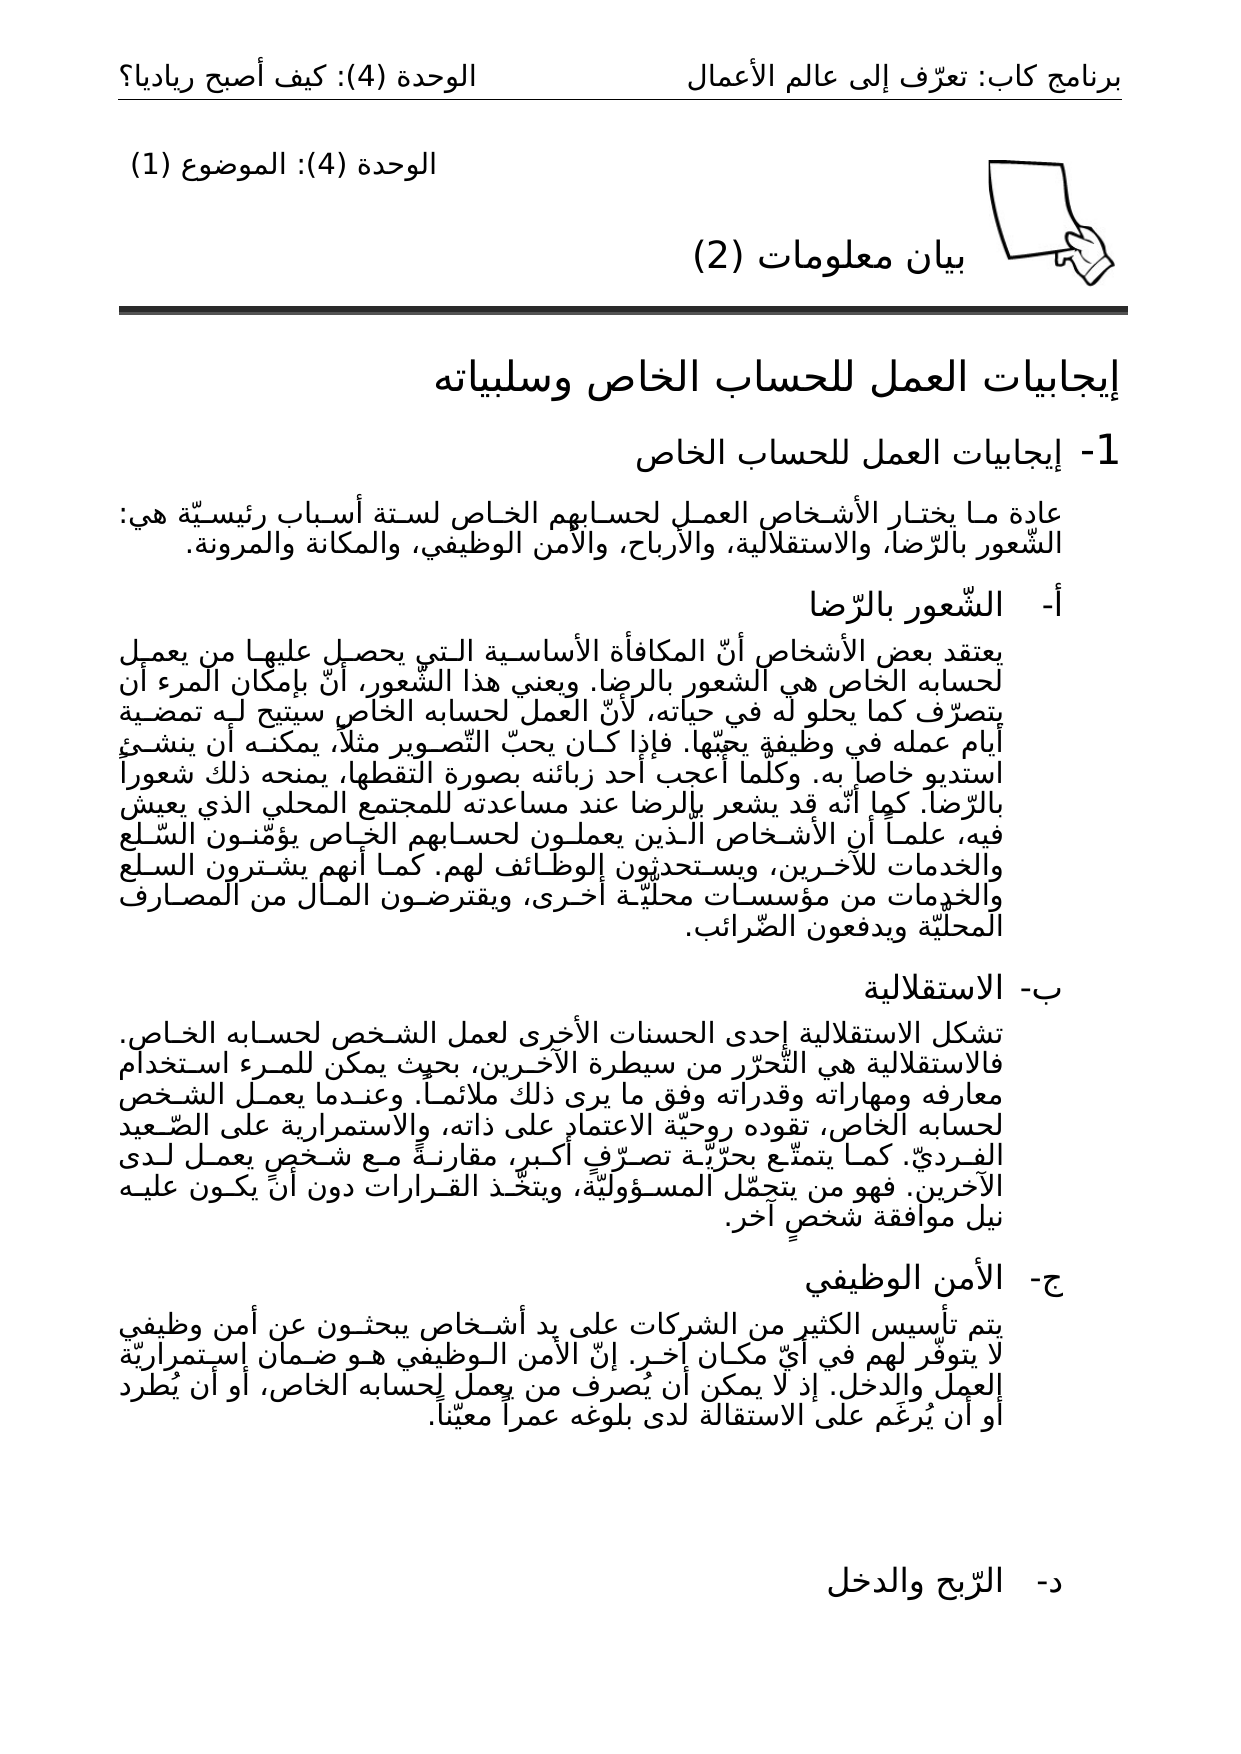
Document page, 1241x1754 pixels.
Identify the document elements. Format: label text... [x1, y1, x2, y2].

table_header بيان معلومات (2) [465, 148, 978, 302]
table_header [978, 148, 1128, 302]
text 1- إيجابيات العمل للحساب الخاص [118, 426, 1122, 474]
text يتم تأسيس الكثير من الشركات على يد أشخاص يبحثون عن أمن وظيفي لا يتوفّر لهم في أيّ مكان آخر. إنّ الأمن الوظيفي هو ضمان استمراريّة العمل والدخل. إذ لا يمكن أن يُصرف من يعمل لحسابه الخاص، أو أن يُطرد أو أن يُرغَم على الاستقالة لدى بلوغه عمراً معيّناً. [118, 1310, 1004, 1432]
picture [988, 160, 1117, 290]
title إيجابيات العمل للحساب الخاص وسلبياته [118, 352, 1122, 401]
text ‌ب- الاستقلالية [118, 968, 1063, 1007]
text ‌ج- الأمن الوظيفي [118, 1259, 1063, 1298]
text ‌د- الرّبح والدخل [118, 1562, 1063, 1601]
table_header الوحدة (4): الموضوع (1) [119, 148, 465, 302]
text عادة ما يختار الأشخاص العمل لحسابهم الخاص لستة أسباب رئيسيّة هي: الشّعور بالرّضا، والاستقلالية، والأرباح، والأمن الوظيفي، والمكانة والمرونة. [118, 499, 1063, 561]
text أ- الشّعور بالرّضا [118, 586, 1063, 624]
text يعتقد بعض الأشخاص أنّ المكافأة الأساسية التي يحصل عليها من يعمل لحسابه الخاص هي الشعور بالرضا. ويعني هذا الشّعور، أنّ بإمكان المرء أن يتصرّف كما يحلو له في حياته، لأنّ العمل لحسابه الخاص سيتيح له تمضية أيام عمله في وظيفة يحبّها. فإذا كان يحبّ التّصوير مثلاً، يمكنه أن ينشئ استديو خاصا به. وكلّما أُعجب أحد زبائنه بصورة التقطها، يمنحه ذلك شعوراً بالرّضا. كما أنّه قد يشعر بالرضا عند مساعدته للمجتمع المحلي الذي يعيش فيه، علماً أن الأشخاص الّذين يعملون لحسابهم الخاص يؤمّنون السّلع والخدمات للآخرين، ويستحدثون الوظائف لهم. كما أنهم يشترون السلع والخدمات من مؤسسات محلّيّة أخرى، ويقترضون المال من المصارف المحلّيّة ويدفعون الضّرائب. [118, 637, 1004, 943]
text تشكل الاستقلالية إحدى الحسنات الأخرى لعمل الشخص لحسابه الخاص. فالاستقلالية هي التّحرّر من سيطرة الآخرين، بحيث يمكن للمرء استخدام معارفه ومهاراته وقدراته وفق ما يرى ذلك ملائماً. وعندما يعمل الشخص لحسابه الخاص، تقوده روحيّة الاعتماد على ذاته، والاستمرارية على الصّعيد الفرديّ. كما يتمتّع بحرّيّة تصرّفٍ أكبر، مقارنةً مع شخصٍ يعمل لدى الآخرين. فهو من يتحمّل المسؤوليّة، ويتخّذ القرارات دون أن يكون عليه نيل موافقة شخصٍ آخر. [118, 1019, 1004, 1234]
